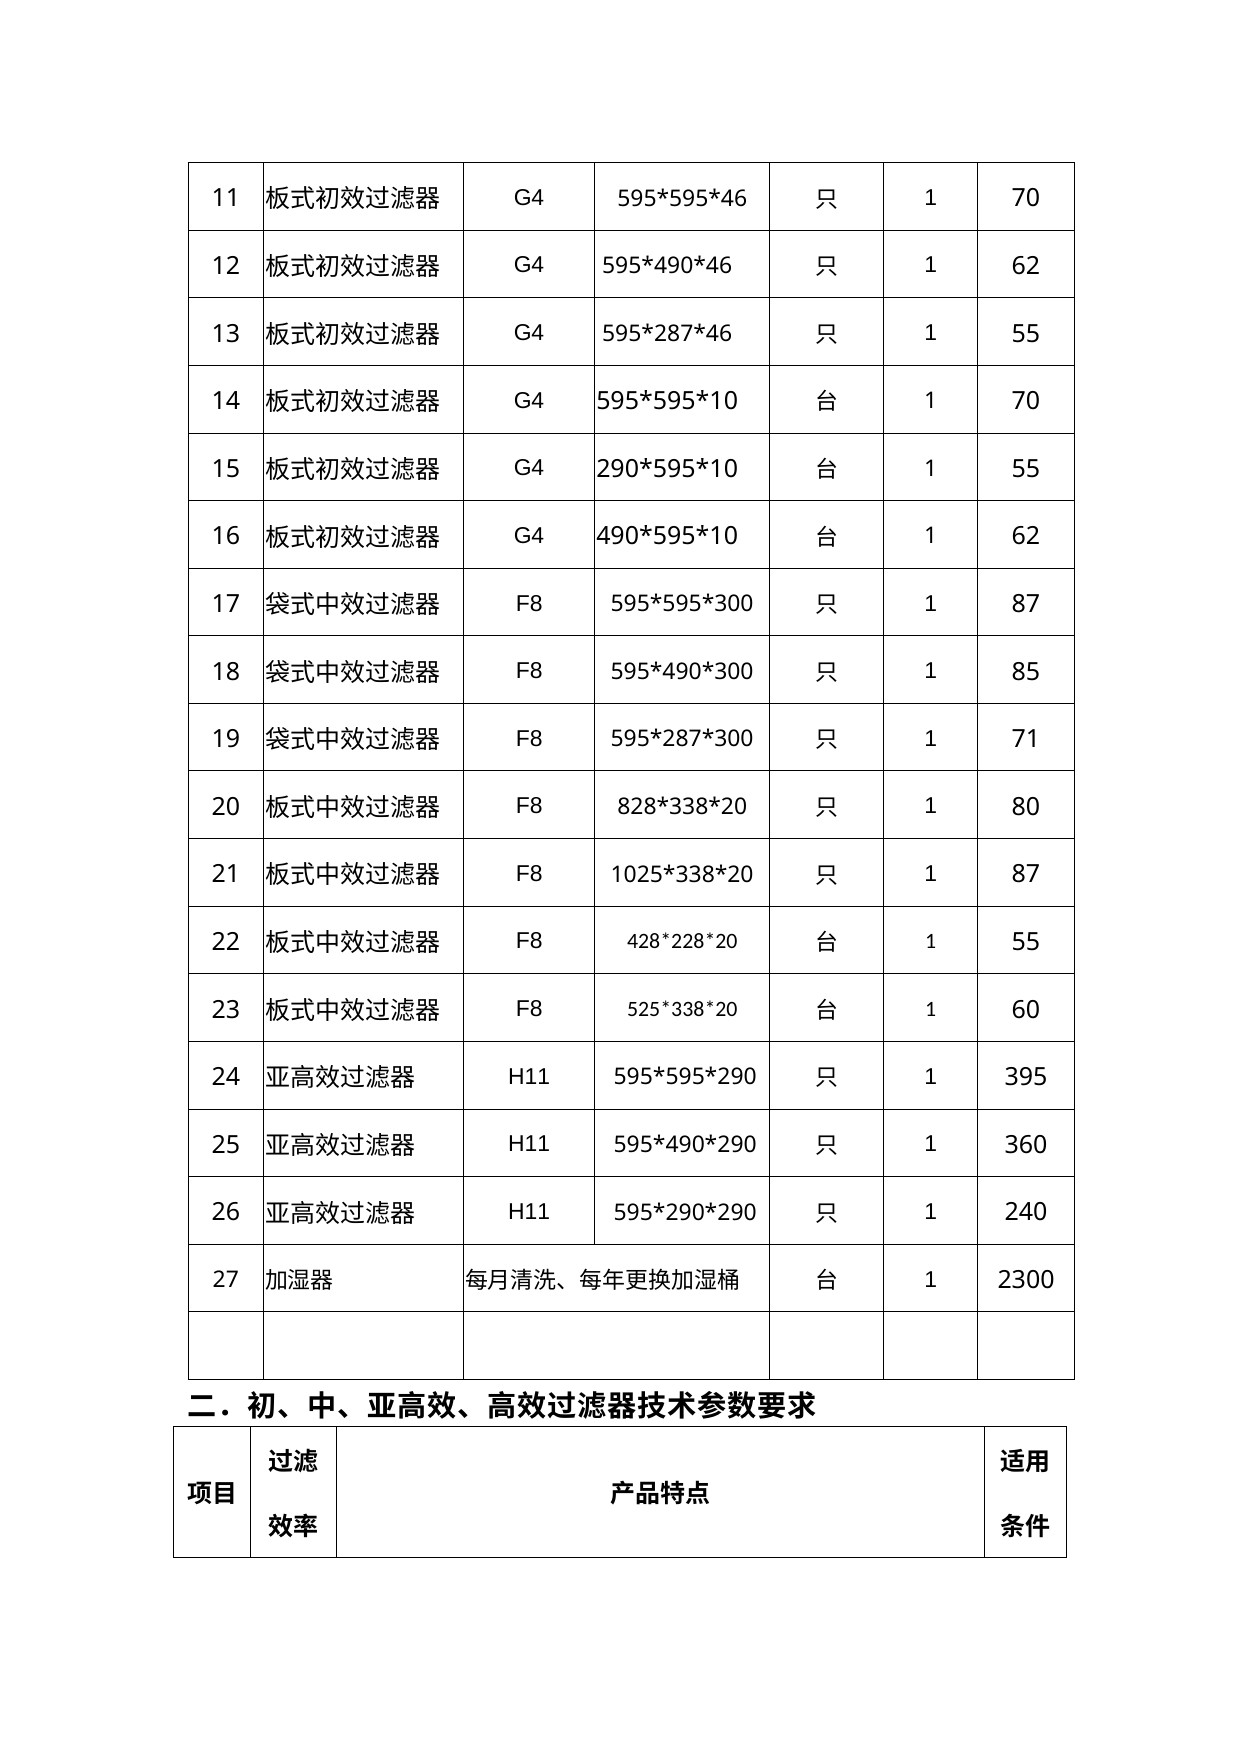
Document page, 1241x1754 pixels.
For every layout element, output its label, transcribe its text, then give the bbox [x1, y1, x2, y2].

table_cell 1 [884, 771, 977, 838]
table_cell 1 [884, 704, 977, 770]
table_cell 1 [884, 163, 977, 229]
table_cell 板式中效过滤器 [264, 907, 463, 973]
table_cell 台 [770, 907, 883, 973]
table_cell 27 [189, 1245, 263, 1311]
table_header 过滤效率 [251, 1427, 336, 1557]
table_cell F8 [464, 839, 594, 906]
table_cell 11 [189, 163, 263, 229]
table_cell G4 [464, 366, 594, 432]
table_cell G4 [464, 434, 594, 500]
table_header 适用条件 [985, 1427, 1066, 1557]
table_cell 亚高效过滤器 [264, 1042, 463, 1108]
table_cell 16 [189, 501, 263, 568]
table_cell 袋式中效过滤器 [264, 704, 463, 770]
table_cell 板式初效过滤器 [264, 231, 463, 297]
table_cell 1025*338*20 [595, 839, 769, 906]
table_cell F8 [464, 704, 594, 770]
table_cell 828*338*20 [595, 771, 769, 838]
table_cell 55 [978, 298, 1074, 365]
table_cell 台 [770, 501, 883, 568]
table_cell 87 [978, 839, 1074, 906]
table_cell 1 [884, 569, 977, 635]
subtitle 二．初、中、亚高效、高效过滤器技术参数要求 [187, 1380, 1053, 1426]
table_cell 80 [978, 771, 1074, 838]
table_cell 只 [770, 163, 883, 229]
table_cell 1 [884, 1177, 977, 1244]
table_cell 只 [770, 569, 883, 635]
table_cell 1 [884, 1042, 977, 1108]
table_cell 亚高效过滤器 [264, 1177, 463, 1244]
table_cell 14 [189, 366, 263, 432]
table_cell 360 [978, 1110, 1074, 1176]
table_cell 62 [978, 231, 1074, 297]
table_cell 17 [189, 569, 263, 635]
table_cell [464, 1312, 769, 1379]
table_cell 只 [770, 1042, 883, 1108]
table_cell F8 [464, 636, 594, 703]
table_cell 1 [884, 366, 977, 432]
table_cell 台 [770, 974, 883, 1041]
table_cell 板式初效过滤器 [264, 163, 463, 229]
table_cell 595*290*290 [595, 1177, 769, 1244]
table_cell 每月清洗、每年更换加湿桶 [464, 1245, 769, 1311]
table_cell 袋式中效过滤器 [264, 636, 463, 703]
table_cell H11 [464, 1177, 594, 1244]
table_cell F8 [464, 907, 594, 973]
table_cell 55 [978, 907, 1074, 973]
table_cell 395 [978, 1042, 1074, 1108]
table_cell 490*595*10 [595, 501, 769, 568]
table_cell 595*595*290 [595, 1042, 769, 1108]
table_cell 只 [770, 1177, 883, 1244]
table_cell 只 [770, 636, 883, 703]
table_cell [978, 1312, 1074, 1379]
table_cell 台 [770, 1245, 883, 1311]
table_cell [884, 1312, 977, 1379]
table_cell 板式中效过滤器 [264, 974, 463, 1041]
table_cell 板式中效过滤器 [264, 771, 463, 838]
table_cell [264, 1312, 463, 1379]
table_cell 1 [884, 839, 977, 906]
table_cell 15 [189, 434, 263, 500]
table_cell 板式初效过滤器 [264, 501, 463, 568]
table_cell 595*490*290 [595, 1110, 769, 1176]
table_cell [189, 1312, 263, 1379]
table_cell 板式中效过滤器 [264, 839, 463, 906]
table_cell 1 [884, 231, 977, 297]
table_header 产品特点 [337, 1427, 984, 1557]
table_cell 70 [978, 366, 1074, 432]
table_cell G4 [464, 298, 594, 365]
table_cell 1 [884, 636, 977, 703]
table_cell 62 [978, 501, 1074, 568]
table_cell 只 [770, 704, 883, 770]
table_cell G4 [464, 501, 594, 568]
table_cell 1 [884, 907, 977, 973]
table_cell 只 [770, 771, 883, 838]
table_cell F8 [464, 974, 594, 1041]
table_cell 台 [770, 434, 883, 500]
table_cell 只 [770, 1110, 883, 1176]
table_cell 亚高效过滤器 [264, 1110, 463, 1176]
table_cell 55 [978, 434, 1074, 500]
table_cell 台 [770, 366, 883, 432]
table_cell 71 [978, 704, 1074, 770]
table_cell 1 [884, 1245, 977, 1311]
table_cell 19 [189, 704, 263, 770]
table_cell 只 [770, 231, 883, 297]
table_cell G4 [464, 163, 594, 229]
table_cell 595*490*300 [595, 636, 769, 703]
table_cell 只 [770, 298, 883, 365]
table_cell 428*228*20 [595, 907, 769, 973]
table_cell 23 [189, 974, 263, 1041]
table_cell 595*287*46 [595, 298, 769, 365]
table_cell H11 [464, 1110, 594, 1176]
table_cell 595*595*10 [595, 366, 769, 432]
table_cell 板式初效过滤器 [264, 366, 463, 432]
table_cell 21 [189, 839, 263, 906]
table_cell 595*287*300 [595, 704, 769, 770]
table_cell 85 [978, 636, 1074, 703]
table_cell 13 [189, 298, 263, 365]
table_cell 525*338*20 [595, 974, 769, 1041]
table_cell 18 [189, 636, 263, 703]
table_cell 1 [884, 501, 977, 568]
table_header 项目 [174, 1427, 250, 1557]
table_cell F8 [464, 771, 594, 838]
table_cell 1 [884, 974, 977, 1041]
table_cell 24 [189, 1042, 263, 1108]
table_cell 板式初效过滤器 [264, 298, 463, 365]
table_cell 1 [884, 298, 977, 365]
table_cell G4 [464, 231, 594, 297]
table_cell 2300 [978, 1245, 1074, 1311]
table_cell 12 [189, 231, 263, 297]
table_cell 1 [884, 1110, 977, 1176]
table_cell 87 [978, 569, 1074, 635]
table_cell 60 [978, 974, 1074, 1041]
table_cell 290*595*10 [595, 434, 769, 500]
table_cell 595*490*46 [595, 231, 769, 297]
table_cell 加湿器 [264, 1245, 463, 1311]
table_cell 26 [189, 1177, 263, 1244]
table_cell 22 [189, 907, 263, 973]
table_cell H11 [464, 1042, 594, 1108]
table_cell F8 [464, 569, 594, 635]
table_cell 袋式中效过滤器 [264, 569, 463, 635]
table_cell 70 [978, 163, 1074, 229]
table_cell [770, 1312, 883, 1379]
table_cell 595*595*300 [595, 569, 769, 635]
table_cell 20 [189, 771, 263, 838]
table_cell 1 [884, 434, 977, 500]
table_cell 240 [978, 1177, 1074, 1244]
table_cell 只 [770, 839, 883, 906]
table_cell 595*595*46 [595, 163, 769, 229]
table_cell 板式初效过滤器 [264, 434, 463, 500]
table_cell 25 [189, 1110, 263, 1176]
